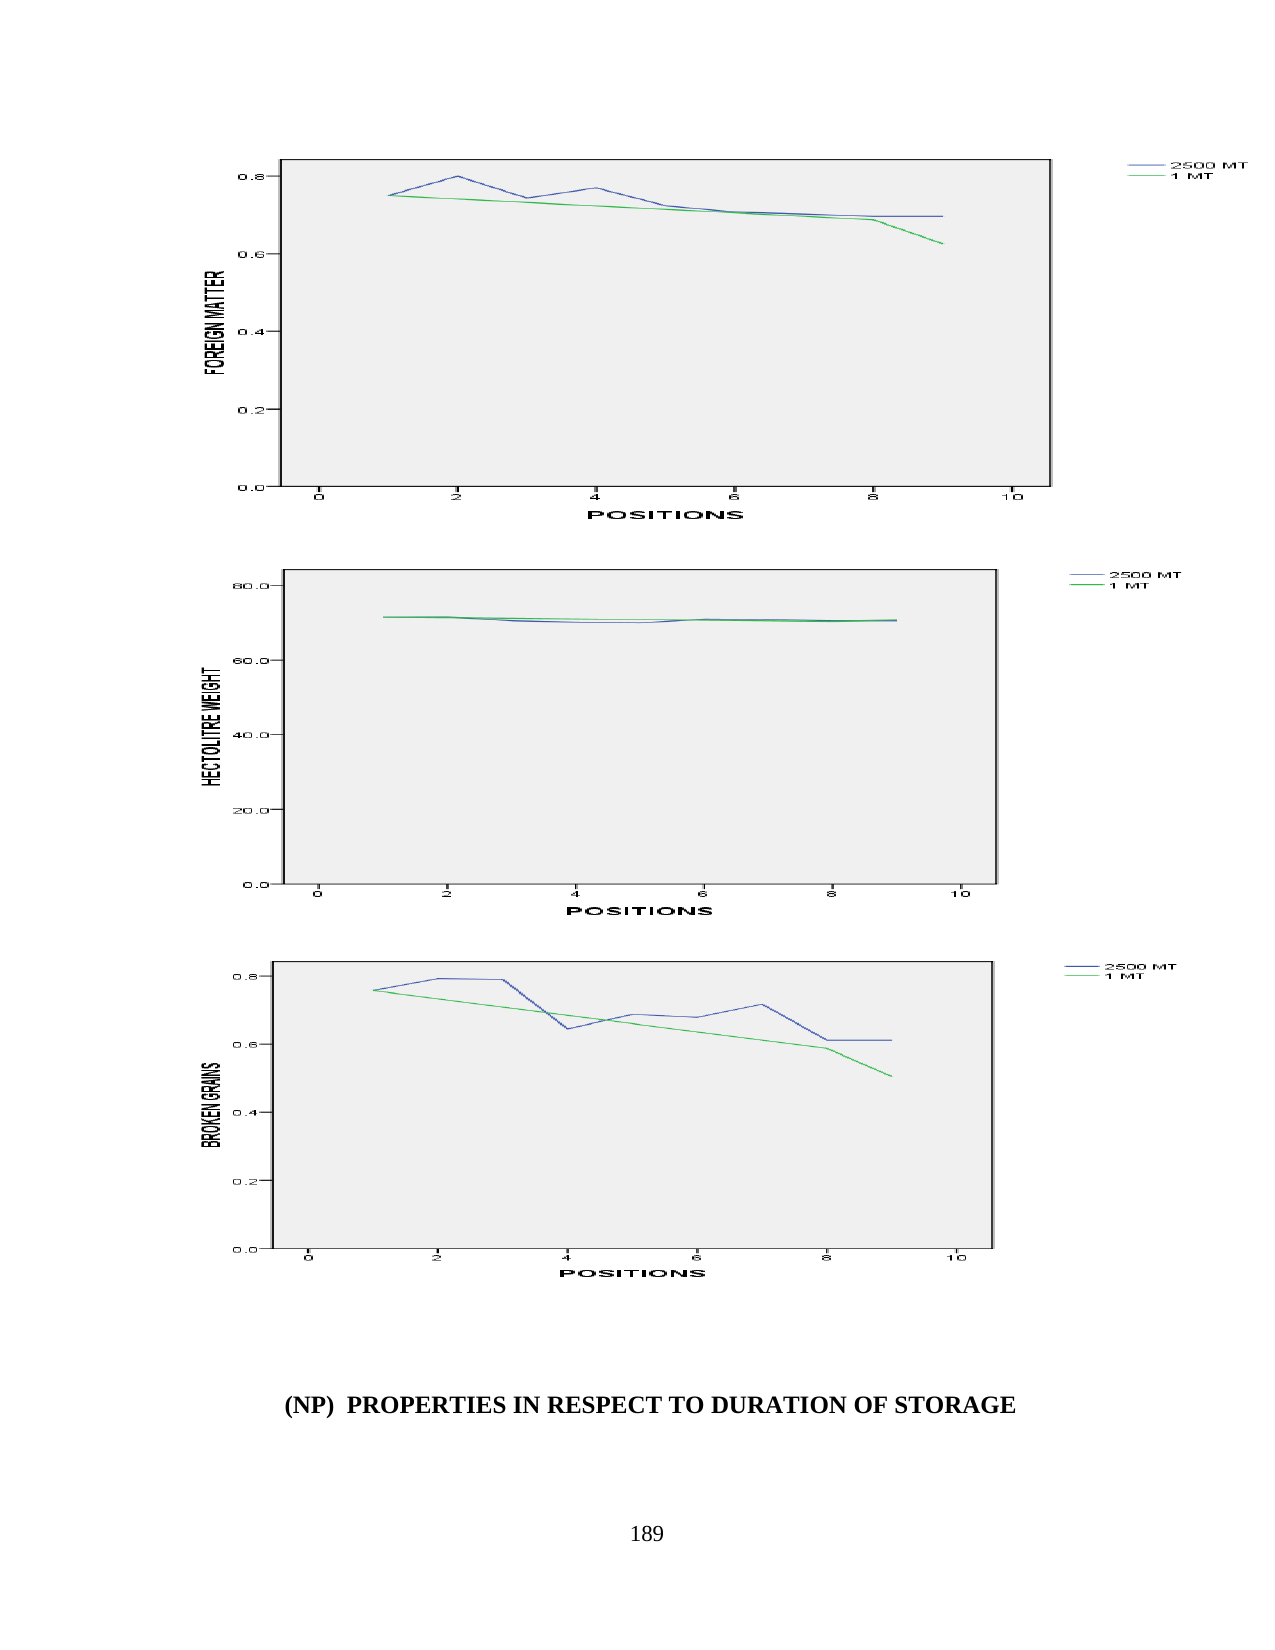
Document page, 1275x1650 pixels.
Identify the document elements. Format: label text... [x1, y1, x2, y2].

picture [201, 569, 1182, 915]
subtitle (NP) PROPERTIES IN RESPECT TO DURATION OF STORAGE [162, 1391, 1138, 1419]
picture [201, 961, 1177, 1277]
picture [204, 159, 1248, 519]
